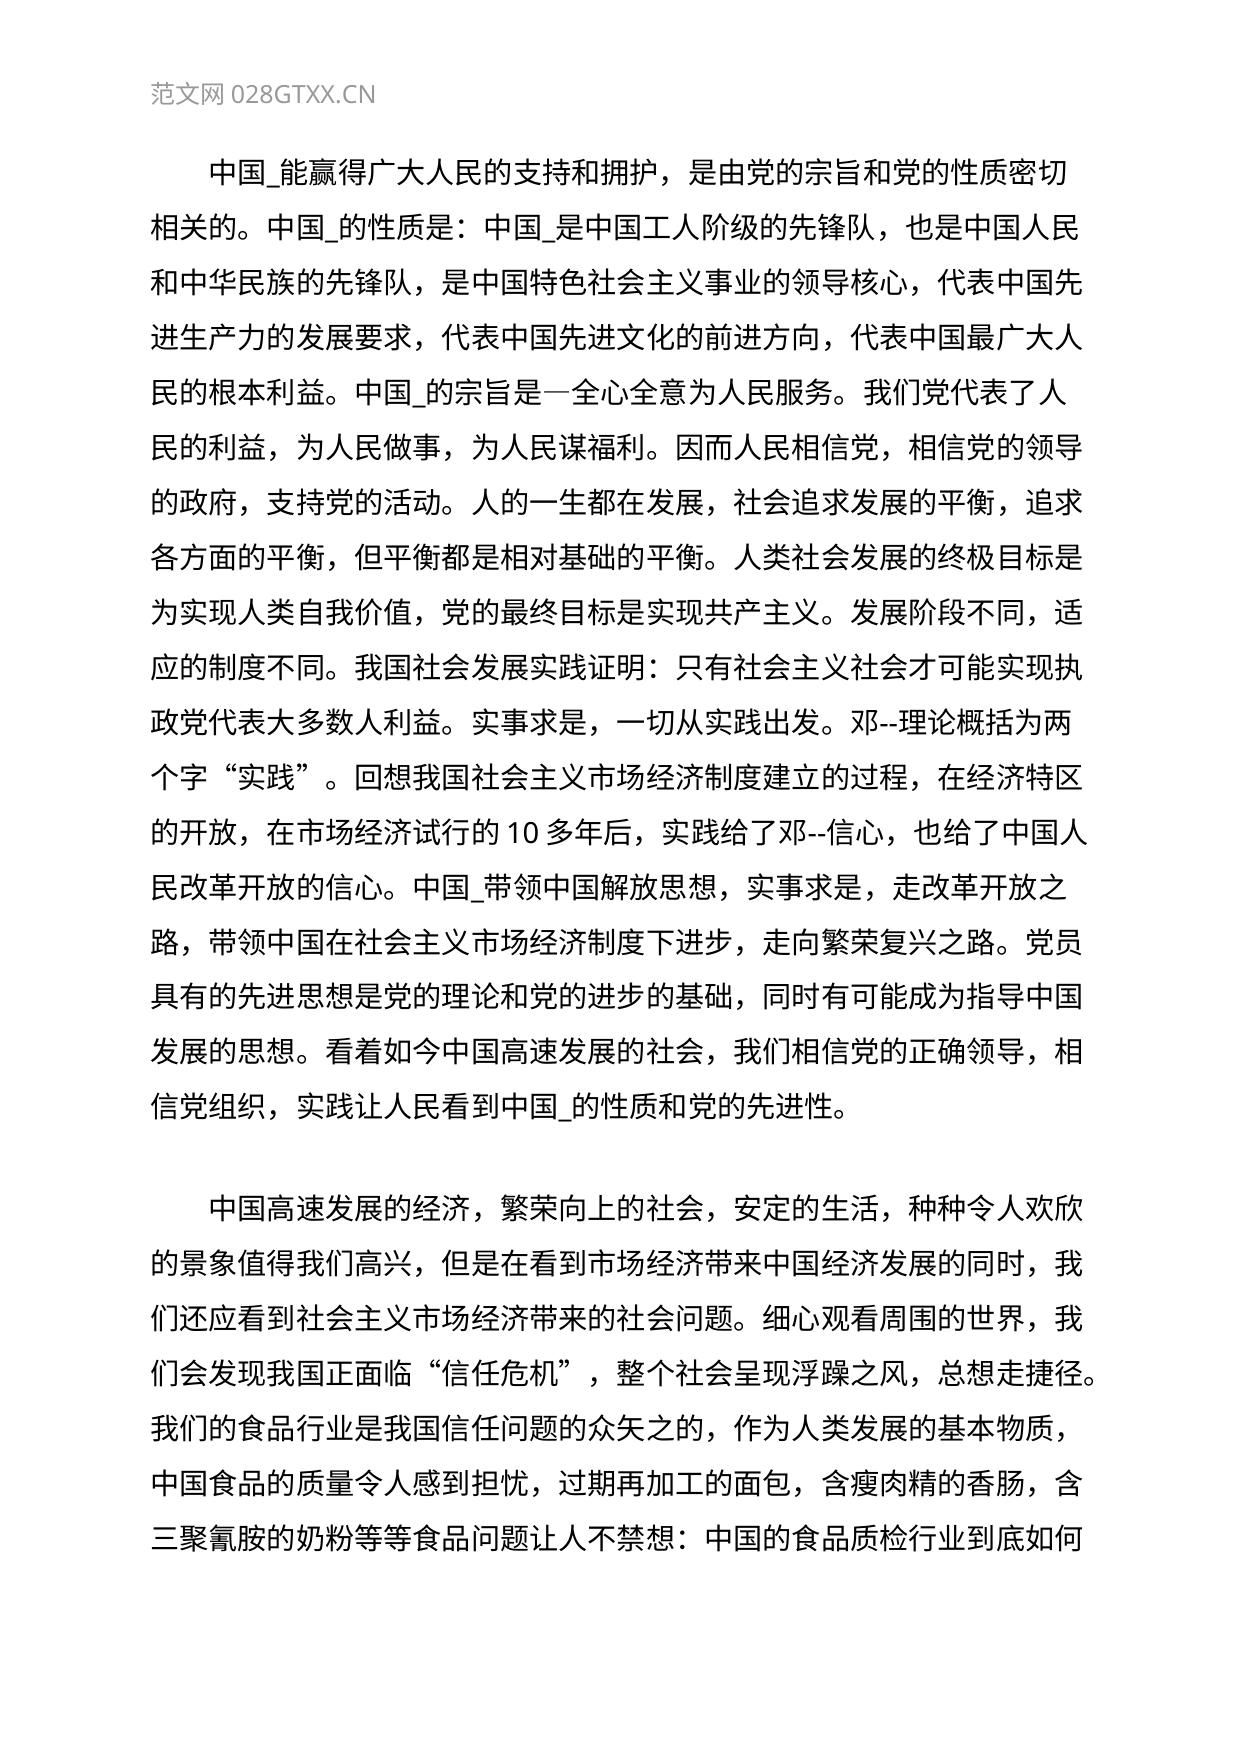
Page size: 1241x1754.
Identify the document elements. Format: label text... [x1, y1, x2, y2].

text 中国_能赢得广大人民的支持和拥护，是由党的宗旨和党的性质密切相关的。中国_的性质是：中国_是中国工人阶级的先锋队，也是中国人民和中华民族的先锋队，是中国特色社会主义事业的领导核心，代表中国先进生产力的发展要求，代表中国先进文化的前进方向，代表中国最广大人民的根本利益。中国_的宗旨是—全心全意为人民服务。我们党代表了人民的利益，为人民做事，为人民谋福利。因而人民相信党，相信党的领导的政府，支持党的活动。人的一生都在发展，社会追求发展的平衡，追求各方面的平衡，但平衡都是相对基础的平衡。人类社会发展的终极目标是为实现人类自我价值，党的最终目标是实现共产主义。发展阶段不同，适应的制度不同。我国社会发展实践证明：只有社会主义社会才可能实现执政党代表大多数人利益。实事求是，一切从实践出发。邓--理论概括为两个字“实践”。回想我国社会主义市场经济制度建立的过程，在经济特区的开放，在市场经济试行的10多年后，实践给了邓--信心，也给了中国人民改革开放的信心。中国_带领中国解放思想，实事求是，走改革开放之路，带领中国在社会主义市场经济制度下进步，走向繁荣复兴之路。党员具有的先进思想是党的理论和党的进步的基础，同时有可能成为指导中国发展的思想。看着如今中国高速发展的社会，我们相信党的正确领导，相信党组织，实践让人民看到中国_的性质和党的先进性。 [150, 150, 1090, 1126]
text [150, 1186, 1090, 1557]
